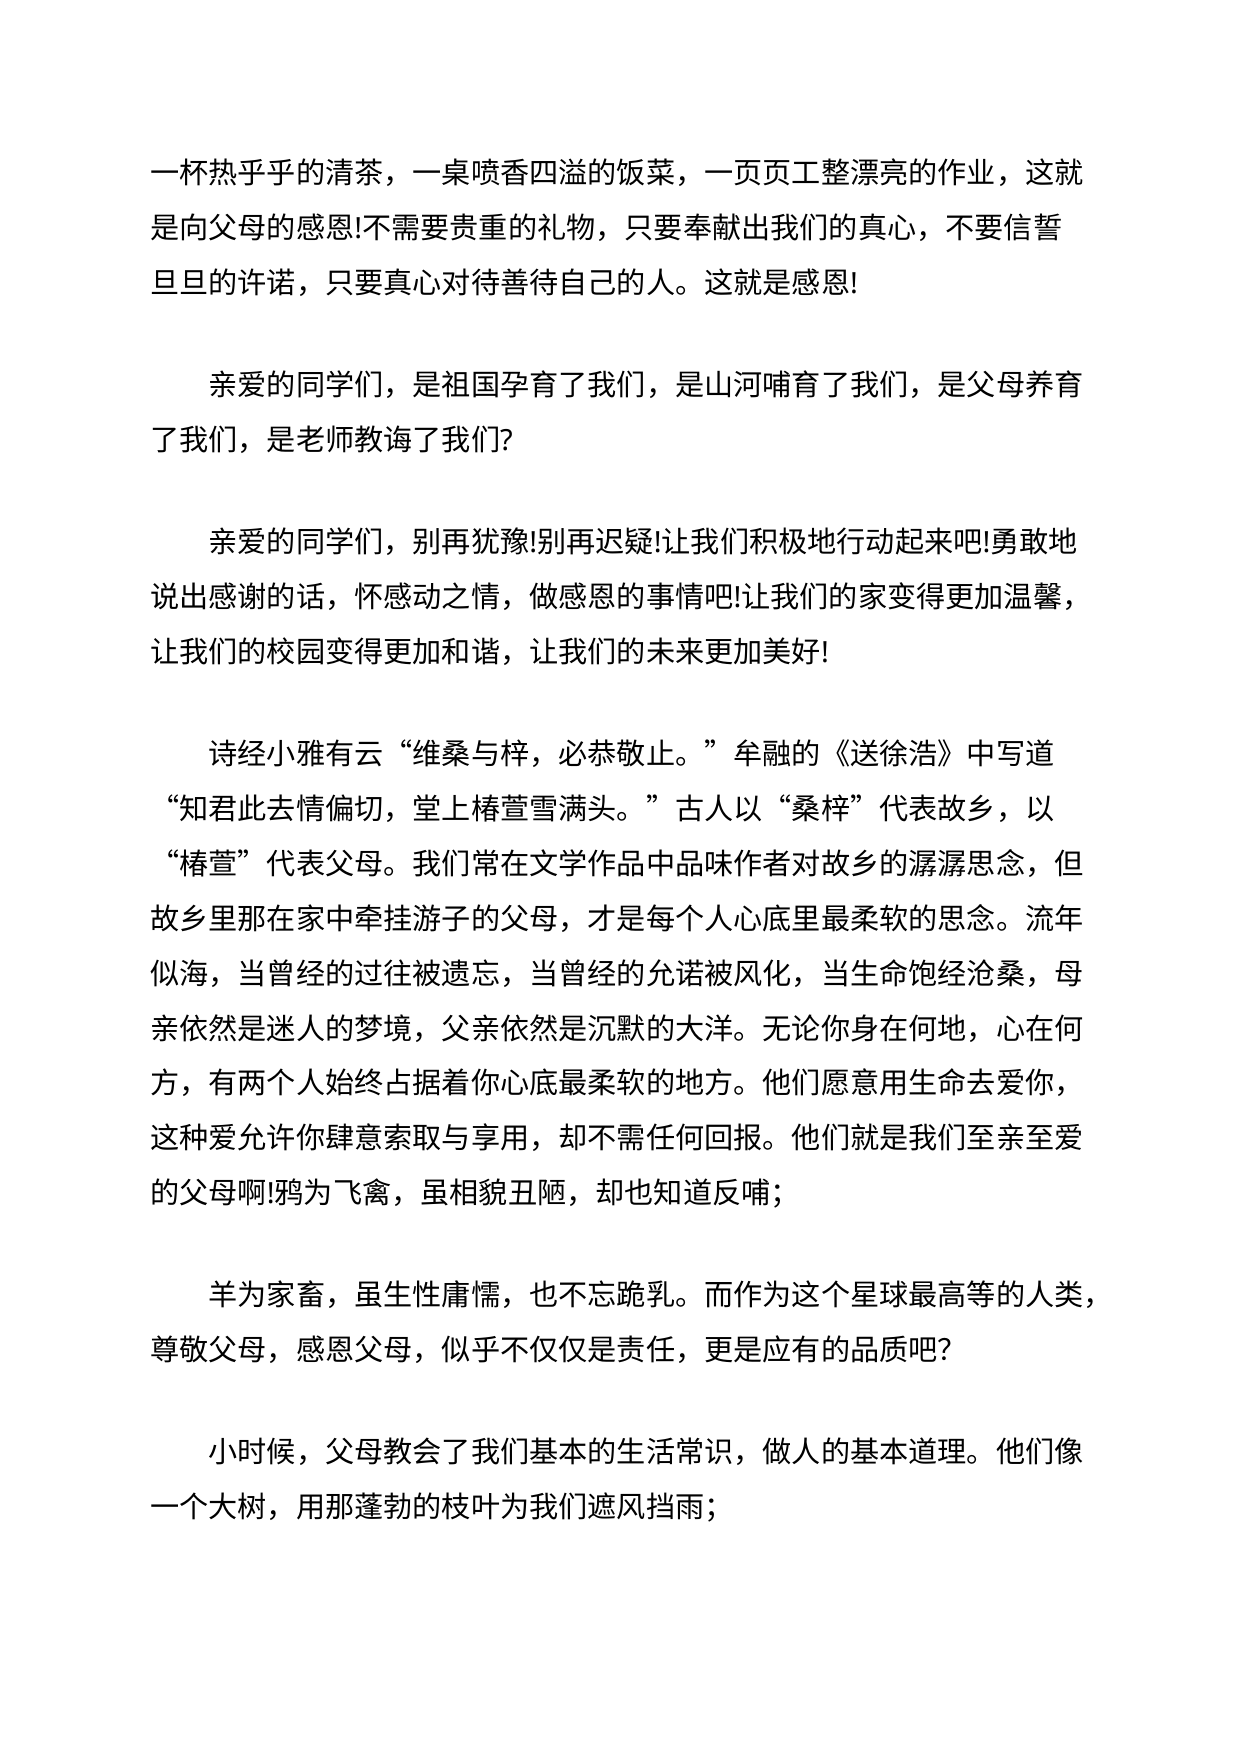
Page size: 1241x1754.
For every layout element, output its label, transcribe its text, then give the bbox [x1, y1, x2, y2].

text 羊为家畜，虽生性庸懦，也不忘跪乳。而作为这个星球最高等的人类，尊敬父母，感恩父母，似乎不仅仅是责任，更是应有的品质吧？ [150, 1272, 1090, 1369]
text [150, 150, 1090, 302]
text 诗经小雅有云“维桑与梓，必恭敬止。”牟融的《送徐浩》中写道“知君此去情偏切，堂上椿萱雪满头。”古人以“桑梓”代表故乡，以“椿萱”代表父母。我们常在文学作品中品味作者对故乡的潺潺思念，但故乡里那在家中牵挂游子的父母，才是每个人心底里最柔软的思念。流年似海，当曾经的过往被遗忘，当曾经的允诺被风化，当生命饱经沧桑，母亲依然是迷人的梦境，父亲依然是沉默的大洋。无论你身在何地，心在何方，有两个人始终占据着你心底最柔软的地方。他们愿意用生命去爱你，这种爱允许你肆意索取与享用，却不需任何回报。他们就是我们至亲至爱的父母啊!鸦为飞禽，虽相貌丑陋，却也知道反哺； [150, 731, 1090, 1212]
text 亲爱的同学们，别再犹豫!别再迟疑!让我们积极地行动起来吧!勇敢地说出感谢的话，怀感动之情，做感恩的事情吧!让我们的家变得更加温馨，让我们的校园变得更加和谐，让我们的未来更加美好! [150, 519, 1090, 671]
text 小时候，父母教会了我们基本的生活常识，做人的基本道理。他们像一个大树，用那蓬勃的枝叶为我们遮风挡雨； [150, 1428, 1090, 1526]
text 亲爱的同学们，是祖国孕育了我们，是山河哺育了我们，是父母养育了我们，是老师教诲了我们? [150, 362, 1090, 459]
